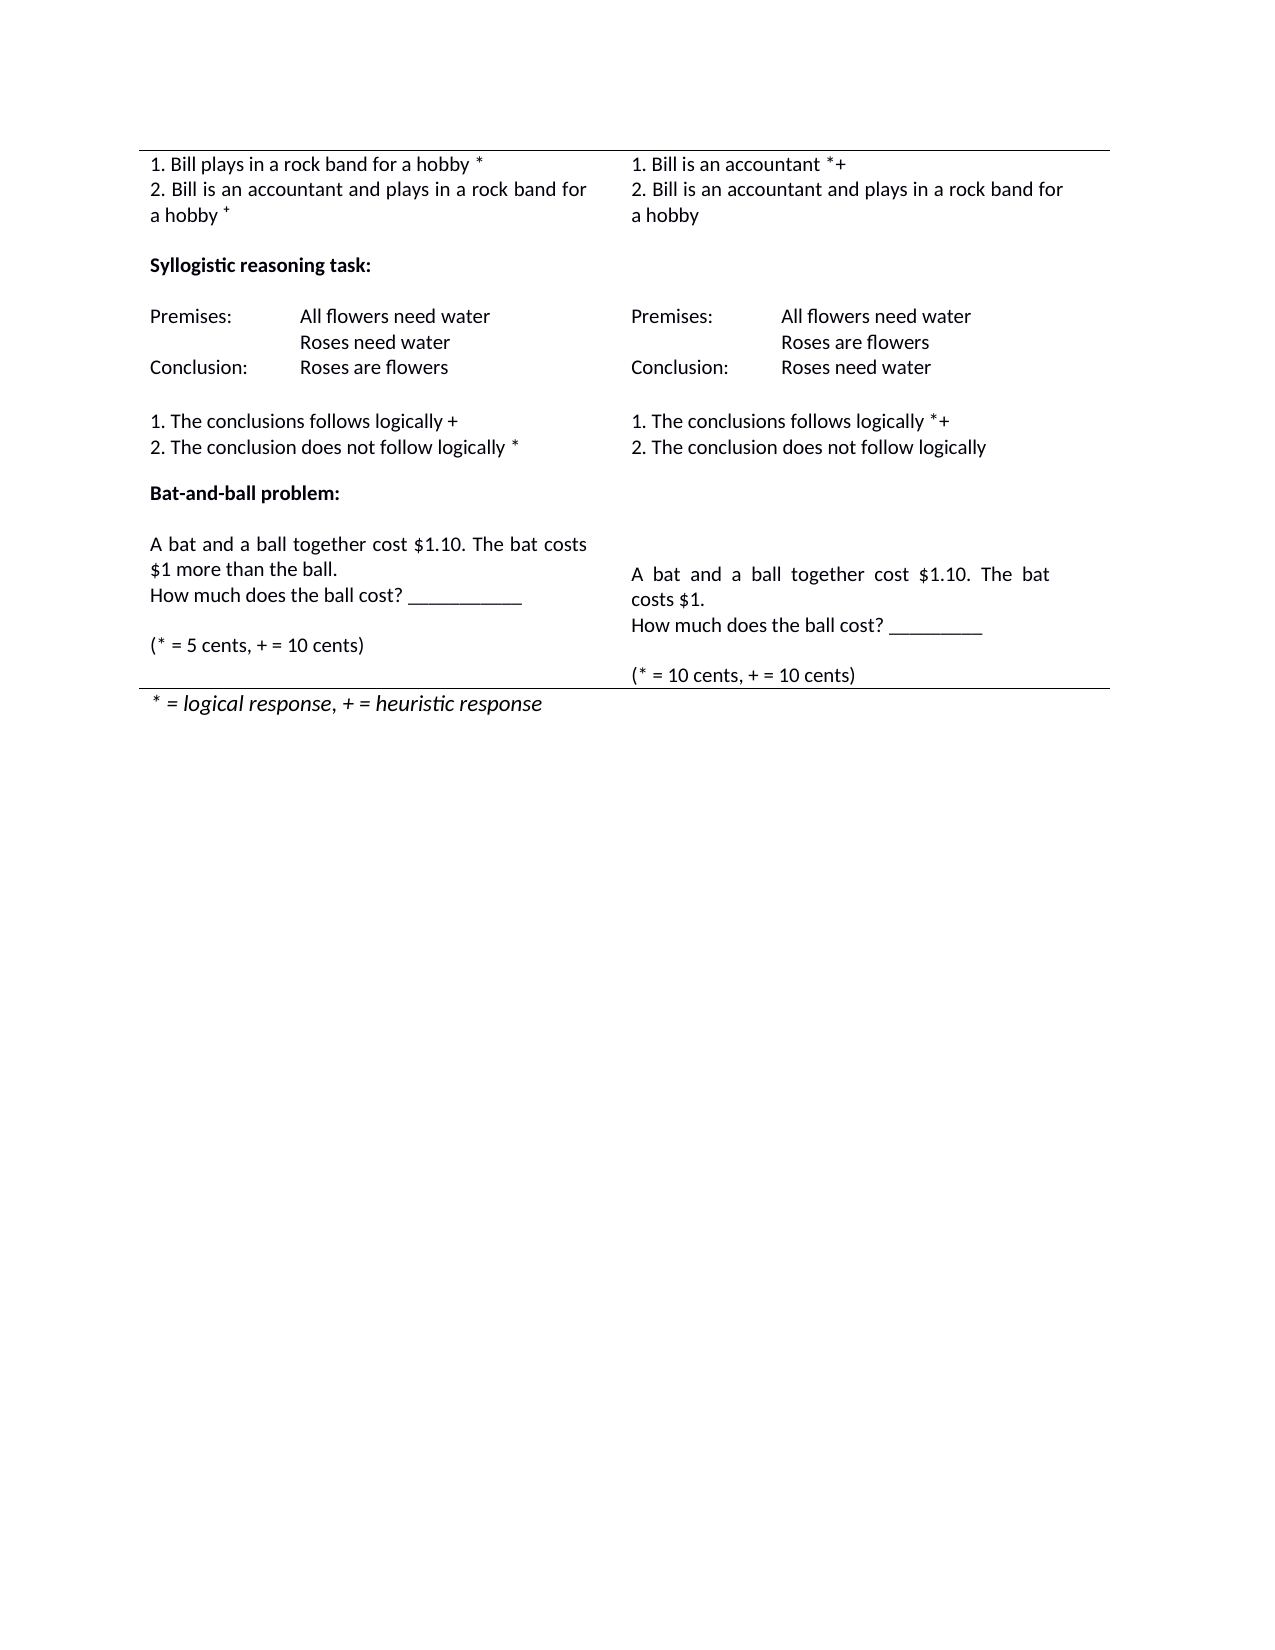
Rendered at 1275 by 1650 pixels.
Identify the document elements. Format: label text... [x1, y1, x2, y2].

text * = logical response, + = heuristic response [150, 689, 1125, 717]
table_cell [620, 151, 1110, 688]
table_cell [139, 151, 620, 688]
